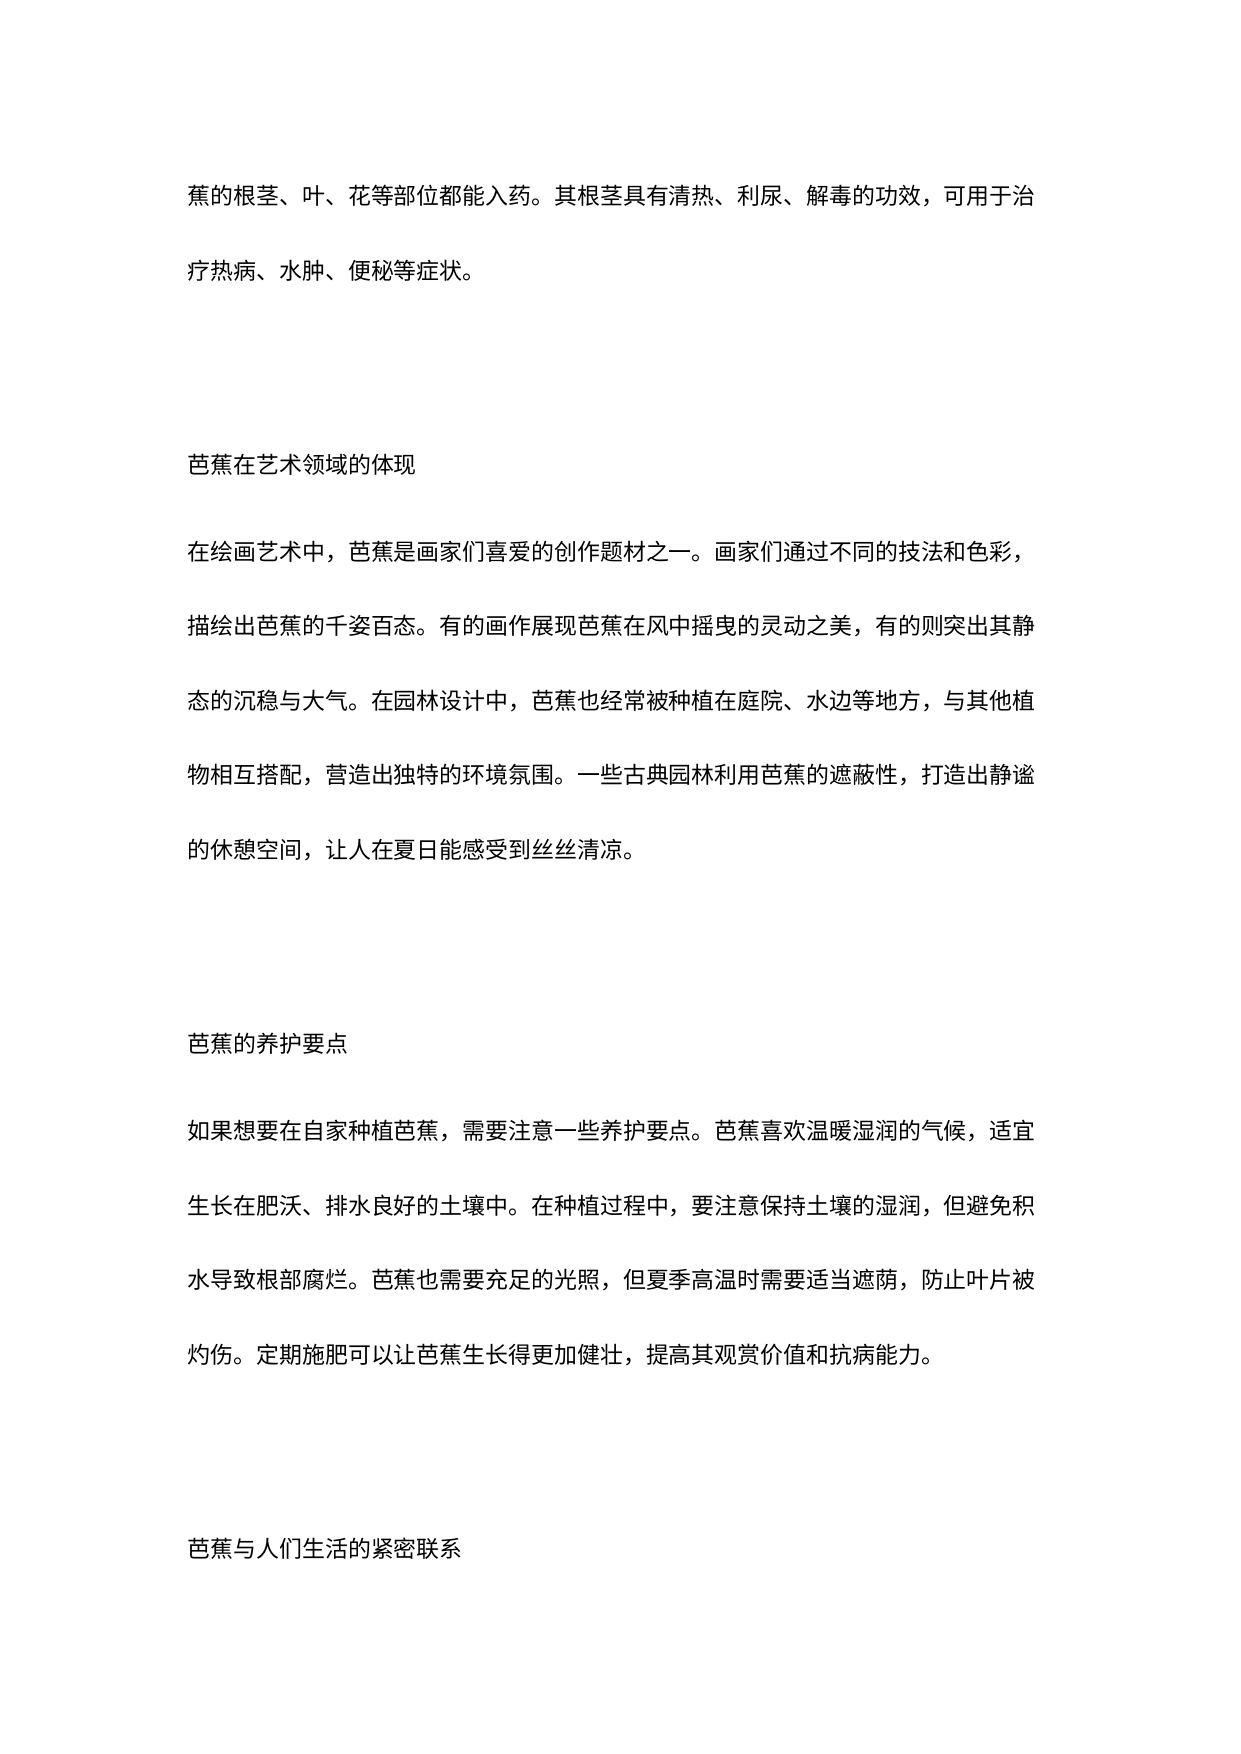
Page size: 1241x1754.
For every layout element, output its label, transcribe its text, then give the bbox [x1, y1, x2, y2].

text 在绘画艺术中，芭蕉是画家们喜爱的创作题材之一。画家们通过不同的技法和色彩，描绘出芭蕉的千姿百态。有的画作展现芭蕉在风中摇曳的灵动之美，有的则突出其静态的沉稳与大气。在园林设计中，芭蕉也经常被种植在庭院、水边等地方，与其他植物相互搭配，营造出独特的环境氛围。一些古典园林利用芭蕉的遮蔽性，打造出静谧的休憩空间，让人在夏日能感受到丝丝清凉。 [187, 517, 1053, 881]
text 芭蕉的养护要点 [187, 1011, 1053, 1076]
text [187, 162, 1053, 302]
text 如果想要在自家种植芭蕉，需要注意一些养护要点。芭蕉喜欢温暖湿润的气候，适宜生长在肥沃、排水良好的土壤中。在种植过程中，要注意保持土壤的湿润，但避免积水导致根部腐烂。芭蕉也需要充足的光照，但夏季高温时需要适当遮荫，防止叶片被灼伤。定期施肥可以让芭蕉生长得更加健壮，提高其观赏价值和抗病能力。 [187, 1097, 1053, 1386]
text 芭蕉在艺术领域的体现 [187, 431, 1053, 496]
text 芭蕉与人们生活的紧密联系 [187, 1515, 1053, 1580]
